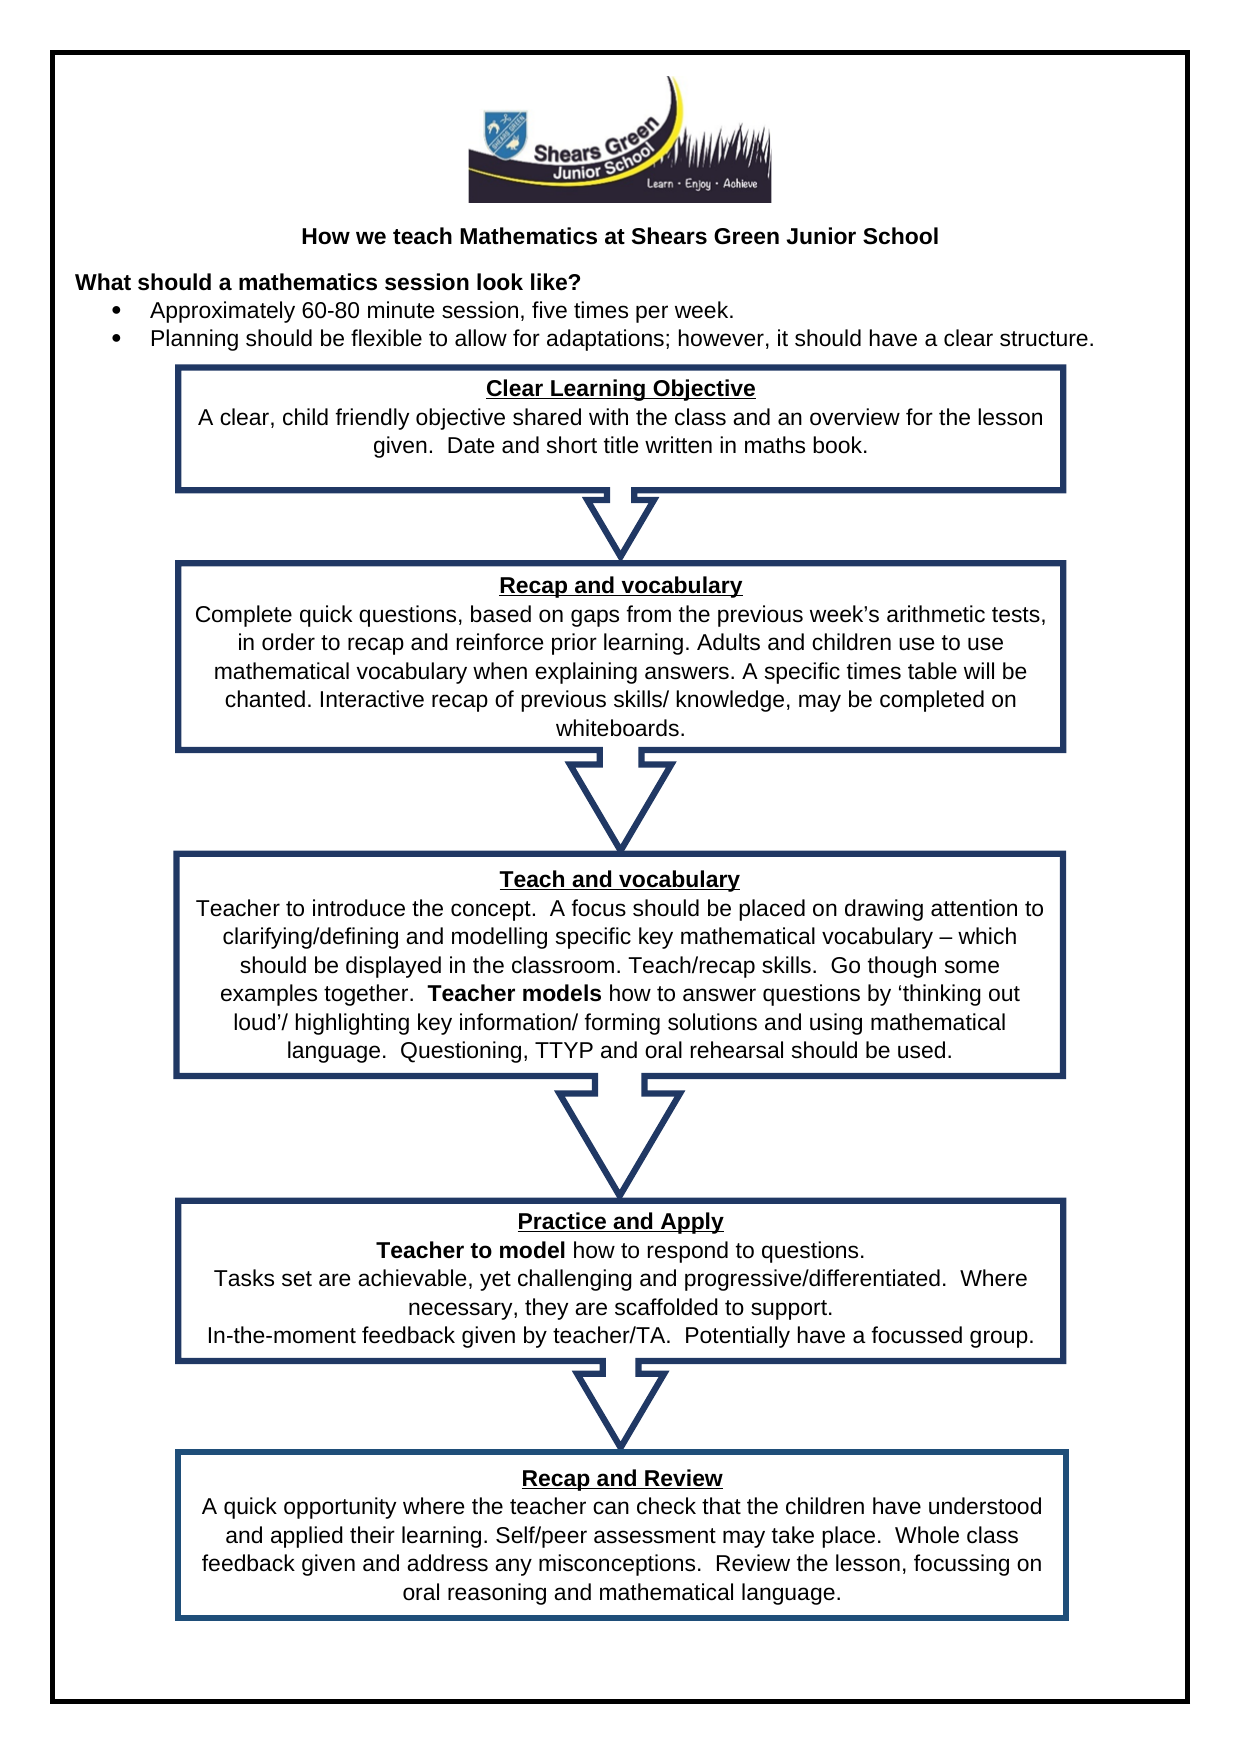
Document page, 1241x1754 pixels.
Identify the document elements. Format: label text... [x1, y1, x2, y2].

text What should a mathematics session look like? [75, 268, 1165, 295]
picture [468, 76, 772, 203]
text How we teach Mathematics at Shears Green Junior School [75, 223, 1165, 250]
list Approximately 60-80 minute session, five times per week. [112, 297, 1165, 323]
list Planning should be flexible to allow for adaptations; however, it should have a clear structure. [112, 325, 1165, 352]
